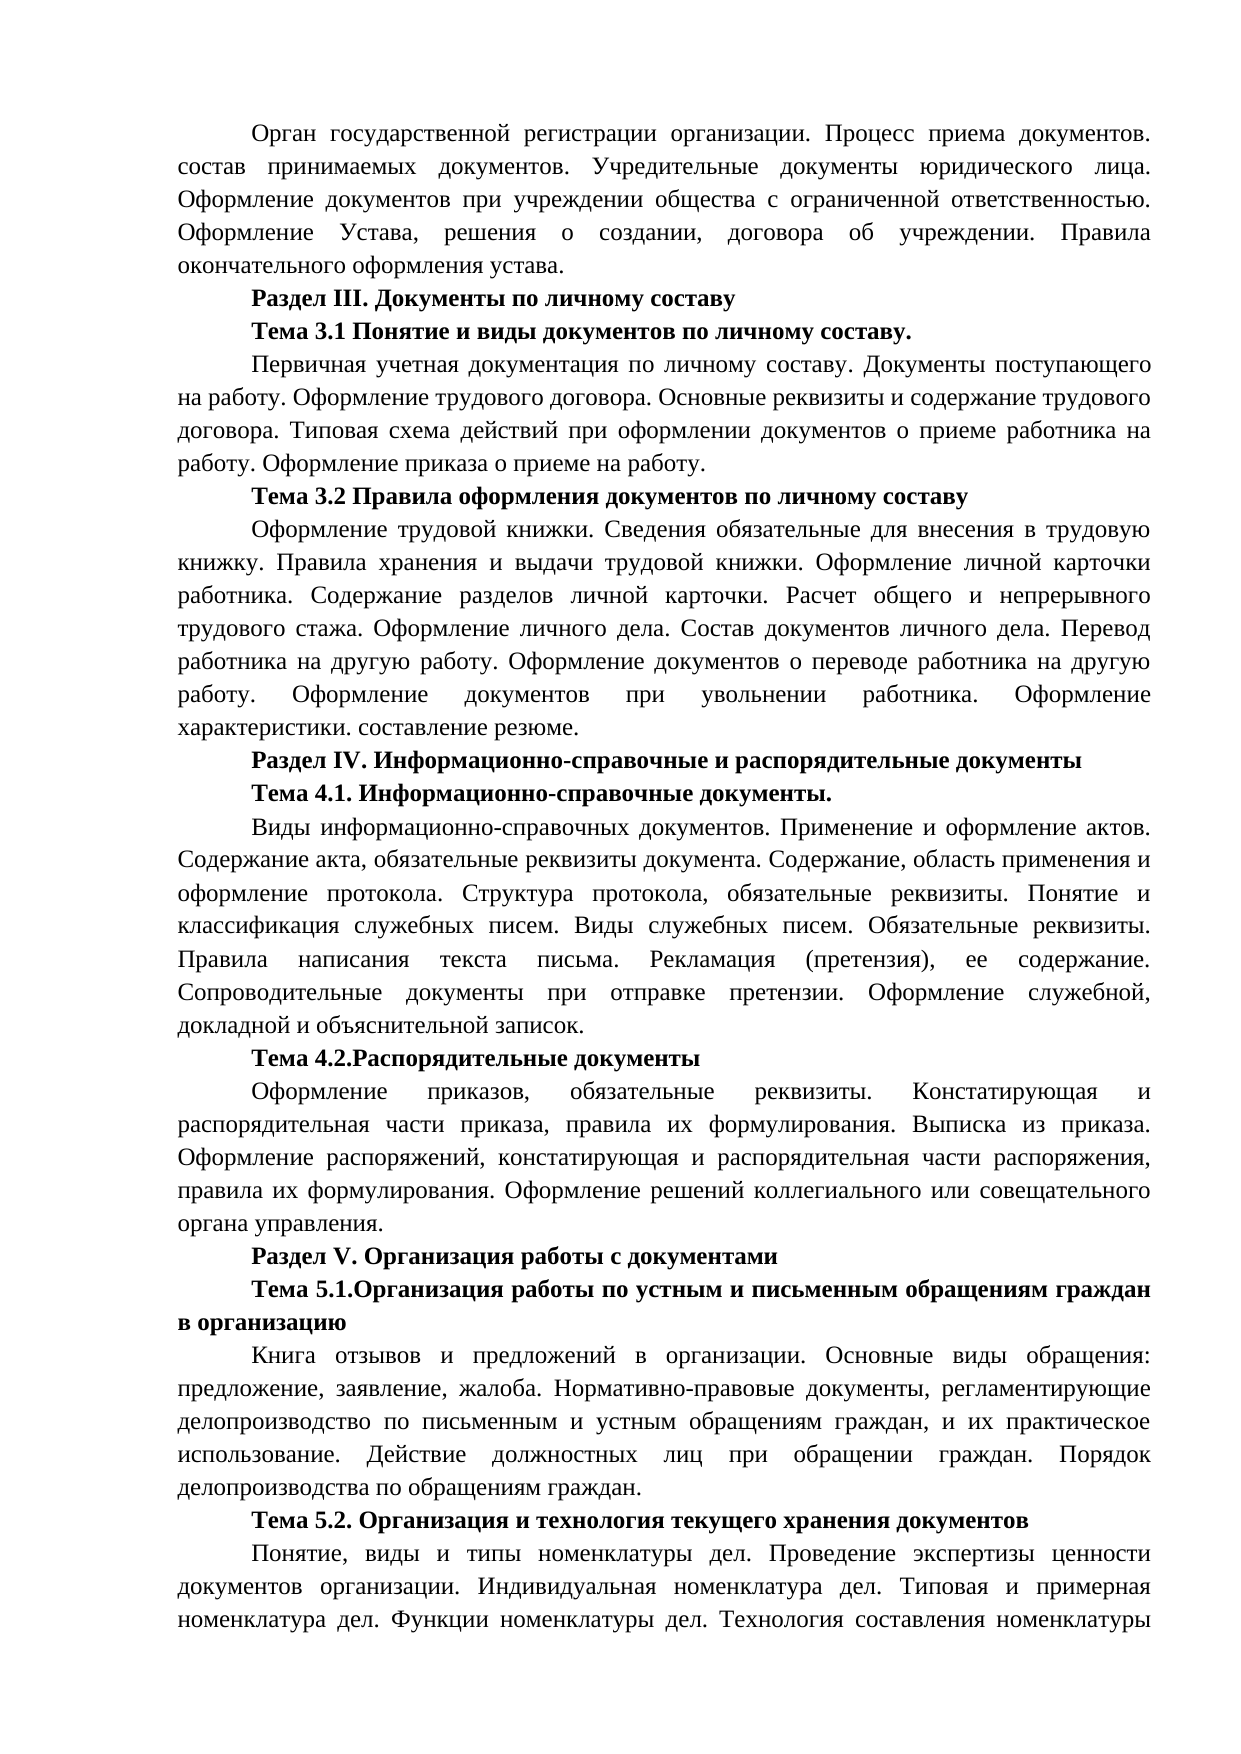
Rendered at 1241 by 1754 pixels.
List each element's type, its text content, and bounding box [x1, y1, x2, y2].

text Раздел IV. Информационно-справочные и распорядительные документы [177, 746, 1152, 774]
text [177, 1538, 1152, 1633]
text Тема 3.2 Правила оформления документов по личному составу [177, 481, 1152, 510]
text Раздел III. Документы по личному составу [177, 283, 1152, 312]
text Оформление трудовой книжки. Сведения обязательные для внесения в трудовую книжку. Правила хранения и выдачи трудовой книжки. Оформление личной карточки работника. Содержание разделов личной карточки. Расчет общего и непрерывного трудового стажа. Оформление личного дела. Состав документов личного дела. Перевод работника на другую работу. Оформление документов о переводе работника на другую работу. Оформление документов при увольнении работника. Оформление характеристики. составление резюме. [177, 514, 1152, 741]
text Орган государственной регистрации организации. Процесс приема документов. состав принимаемых документов. Учредительные документы юридического лица. Оформление документов при учреждении общества с ограниченной ответственностью. Оформление Устава, решения о создании, договора об учреждении. Правила окончательного оформления устава. [177, 118, 1152, 279]
text Тема 5.2. Организация и технология текущего хранения документов [177, 1505, 1152, 1534]
text Оформление приказов, обязательные реквизиты. Констатирующая и распорядительная части приказа, правила их формулирования. Выписка из приказа. Оформление распоряжений, констатирующая и распорядительная части распоряжения, правила их формулирования. Оформление решений коллегиального или совещательного органа управления. [177, 1076, 1152, 1237]
text Тема 4.2.Распорядительные документы [177, 1043, 1152, 1071]
text Виды информационно-справочных документов. Применение и оформление актов. Содержание акта, обязательные реквизиты документа. Содержание, область применения и оформление протокола. Структура протокола, обязательные реквизиты. Понятие и классификация служебных писем. Виды служебных писем. Обязательные реквизиты. Правила написания текста письма. Рекламация (претензия), ее содержание. Сопроводительные документы при отправке претензии. Оформление служебной, докладной и объяснительной записок. [177, 812, 1152, 1038]
text Первичная учетная документация по личному составу. Документы поступающего на работу. Оформление трудового договора. Основные реквизиты и содержание трудового договора. Типовая схема действий при оформлении документов о приеме работника на работу. Оформление приказа о приеме на работу. [177, 349, 1152, 477]
text Тема 4.1. Информационно-справочные документы. [177, 778, 1152, 807]
text Раздел V. Организация работы с документами [177, 1241, 1152, 1269]
text Тема 3.1 Понятие и виды документов по личному составу. [177, 316, 1152, 345]
text Тема 5.1.Организация работы по устным и письменным обращениям граждан в организацию [177, 1274, 1152, 1336]
text Книга отзывов и предложений в организации. Основные виды обращения: предложение, заявление, жалоба. Нормативно-правовые документы, регламентирующие делопроизводство по письменным и устным обращениям граждан, и их практическое использование. Действие должностных лиц при обращении граждан. Порядок делопроизводства по обращениям граждан. [177, 1340, 1152, 1501]
